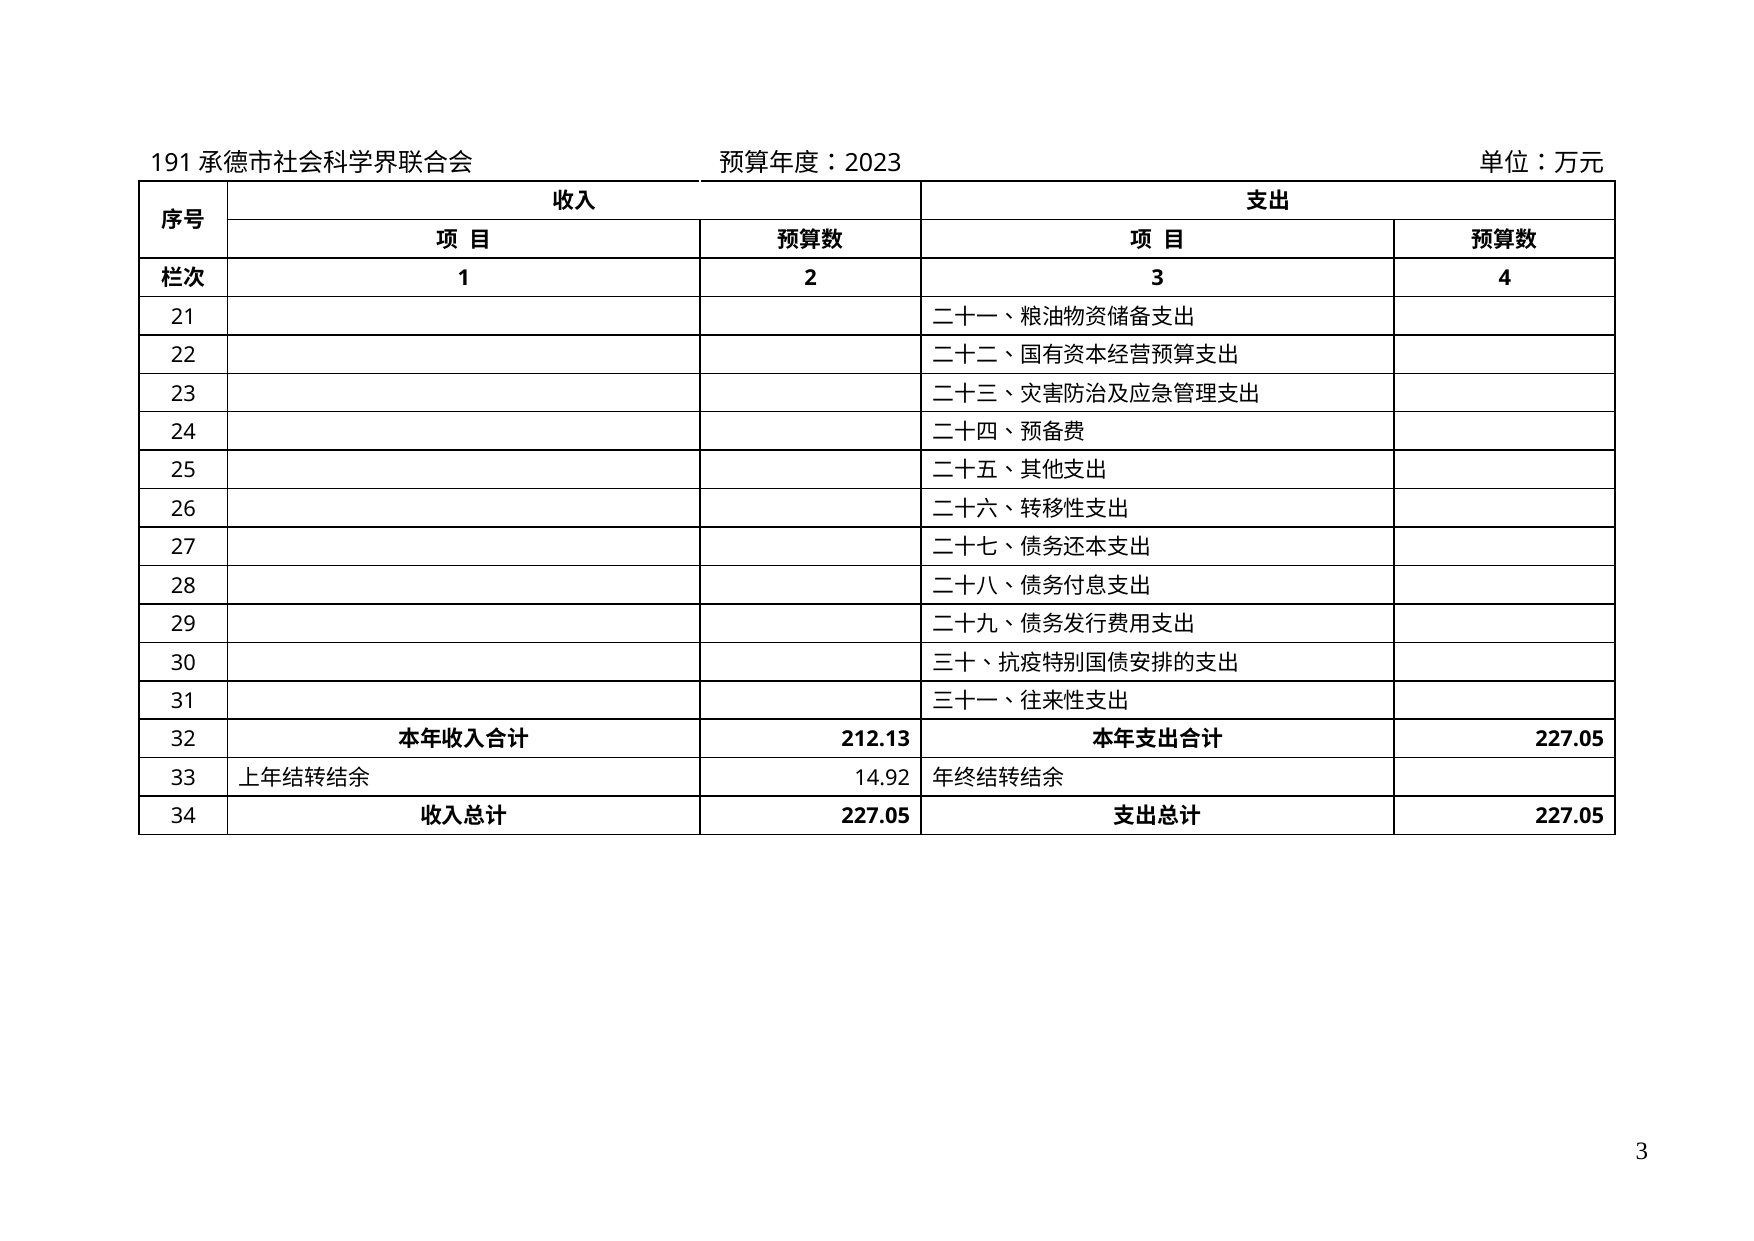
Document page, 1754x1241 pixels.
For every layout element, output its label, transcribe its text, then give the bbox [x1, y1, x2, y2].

table_cell [1395, 643, 1614, 680]
table_cell 收入总计 [228, 797, 699, 834]
table_cell [701, 412, 920, 449]
table_cell 二十七、债务还本支出 [922, 528, 1393, 564]
table_cell 30 [140, 643, 227, 680]
table_cell 33 [140, 758, 227, 795]
table_cell 27 [140, 528, 227, 564]
table_cell 序号 [140, 182, 227, 257]
table_cell [228, 643, 699, 680]
table_cell [701, 297, 920, 334]
table_cell 收入 [228, 182, 920, 219]
table_cell 二十三、灾害防治及应急管理支出 [922, 374, 1393, 411]
table_cell 三十一、往来性支出 [922, 682, 1393, 718]
table_cell 227.05 [1395, 720, 1614, 757]
table_cell 32 [140, 720, 227, 757]
table_cell [1395, 374, 1614, 411]
table_cell 本年收入合计 [228, 720, 699, 757]
table_cell [228, 605, 699, 641]
table_cell [701, 374, 920, 411]
table_cell 2 [701, 259, 920, 296]
table_cell [701, 336, 920, 372]
table_cell [701, 528, 920, 564]
table_cell 31 [140, 682, 227, 718]
table_cell [1395, 758, 1614, 795]
table_cell 年终结转结余 [922, 758, 1393, 795]
table_cell 预算数 [701, 220, 920, 257]
table_cell 4 [1395, 259, 1614, 296]
table_cell [228, 336, 699, 372]
table_cell [228, 528, 699, 564]
table_cell [701, 566, 920, 603]
table_cell 21 [140, 297, 227, 334]
table_cell 23 [140, 374, 227, 411]
table_cell 支出 [922, 182, 1614, 219]
table_cell [1395, 489, 1614, 526]
table_cell [228, 374, 699, 411]
table_cell 1 [228, 259, 699, 296]
table_cell 26 [140, 489, 227, 526]
table_cell 3 [922, 259, 1393, 296]
table_cell 二十六、转移性支出 [922, 489, 1393, 526]
table_cell [1395, 336, 1614, 372]
table_cell [701, 682, 920, 718]
table_cell [1395, 605, 1614, 641]
table_cell [701, 451, 920, 488]
table_cell 项 目 [922, 220, 1393, 257]
table_cell [228, 566, 699, 603]
table_cell 支出总计 [922, 797, 1393, 834]
table_cell 二十一、粮油物资储备支出 [922, 297, 1393, 334]
table_cell [1395, 528, 1614, 564]
table_cell 本年支出合计 [922, 720, 1393, 757]
table_cell 227.05 [1395, 797, 1614, 834]
table_cell [1395, 297, 1614, 334]
table_cell 28 [140, 566, 227, 603]
table_cell 34 [140, 797, 227, 834]
table_cell [701, 605, 920, 641]
table_cell 预算数 [1395, 220, 1614, 257]
table_header 191承德市社会科学界联合会 [140, 143, 699, 180]
table_header 单位：万元 [922, 143, 1614, 180]
table_cell [228, 489, 699, 526]
table_cell [1395, 451, 1614, 488]
table_cell [228, 412, 699, 449]
table_cell [1395, 566, 1614, 603]
table_cell 二十二、国有资本经营预算支出 [922, 336, 1393, 372]
table_cell 三十、抗疫特别国债安排的支出 [922, 643, 1393, 680]
table_header 预算年度：2023 [701, 143, 920, 180]
table_cell 项 目 [228, 220, 699, 257]
table_cell 29 [140, 605, 227, 641]
table_cell 二十四、预备费 [922, 412, 1393, 449]
table_cell [701, 489, 920, 526]
table_cell 上年结转结余 [228, 758, 699, 795]
table_cell 二十五、其他支出 [922, 451, 1393, 488]
table_cell 22 [140, 336, 227, 372]
table_cell [1395, 682, 1614, 718]
table_cell [228, 451, 699, 488]
table_cell 212.13 [701, 720, 920, 757]
table_cell 227.05 [701, 797, 920, 834]
table_cell 二十九、债务发行费用支出 [922, 605, 1393, 641]
table_cell 14.92 [701, 758, 920, 795]
table_cell [228, 682, 699, 718]
table_cell 二十八、债务付息支出 [922, 566, 1393, 603]
table_cell [701, 643, 920, 680]
table_cell 栏次 [140, 259, 227, 296]
table_cell 24 [140, 412, 227, 449]
table_cell [1395, 412, 1614, 449]
table_cell 25 [140, 451, 227, 488]
table_cell [228, 297, 699, 334]
